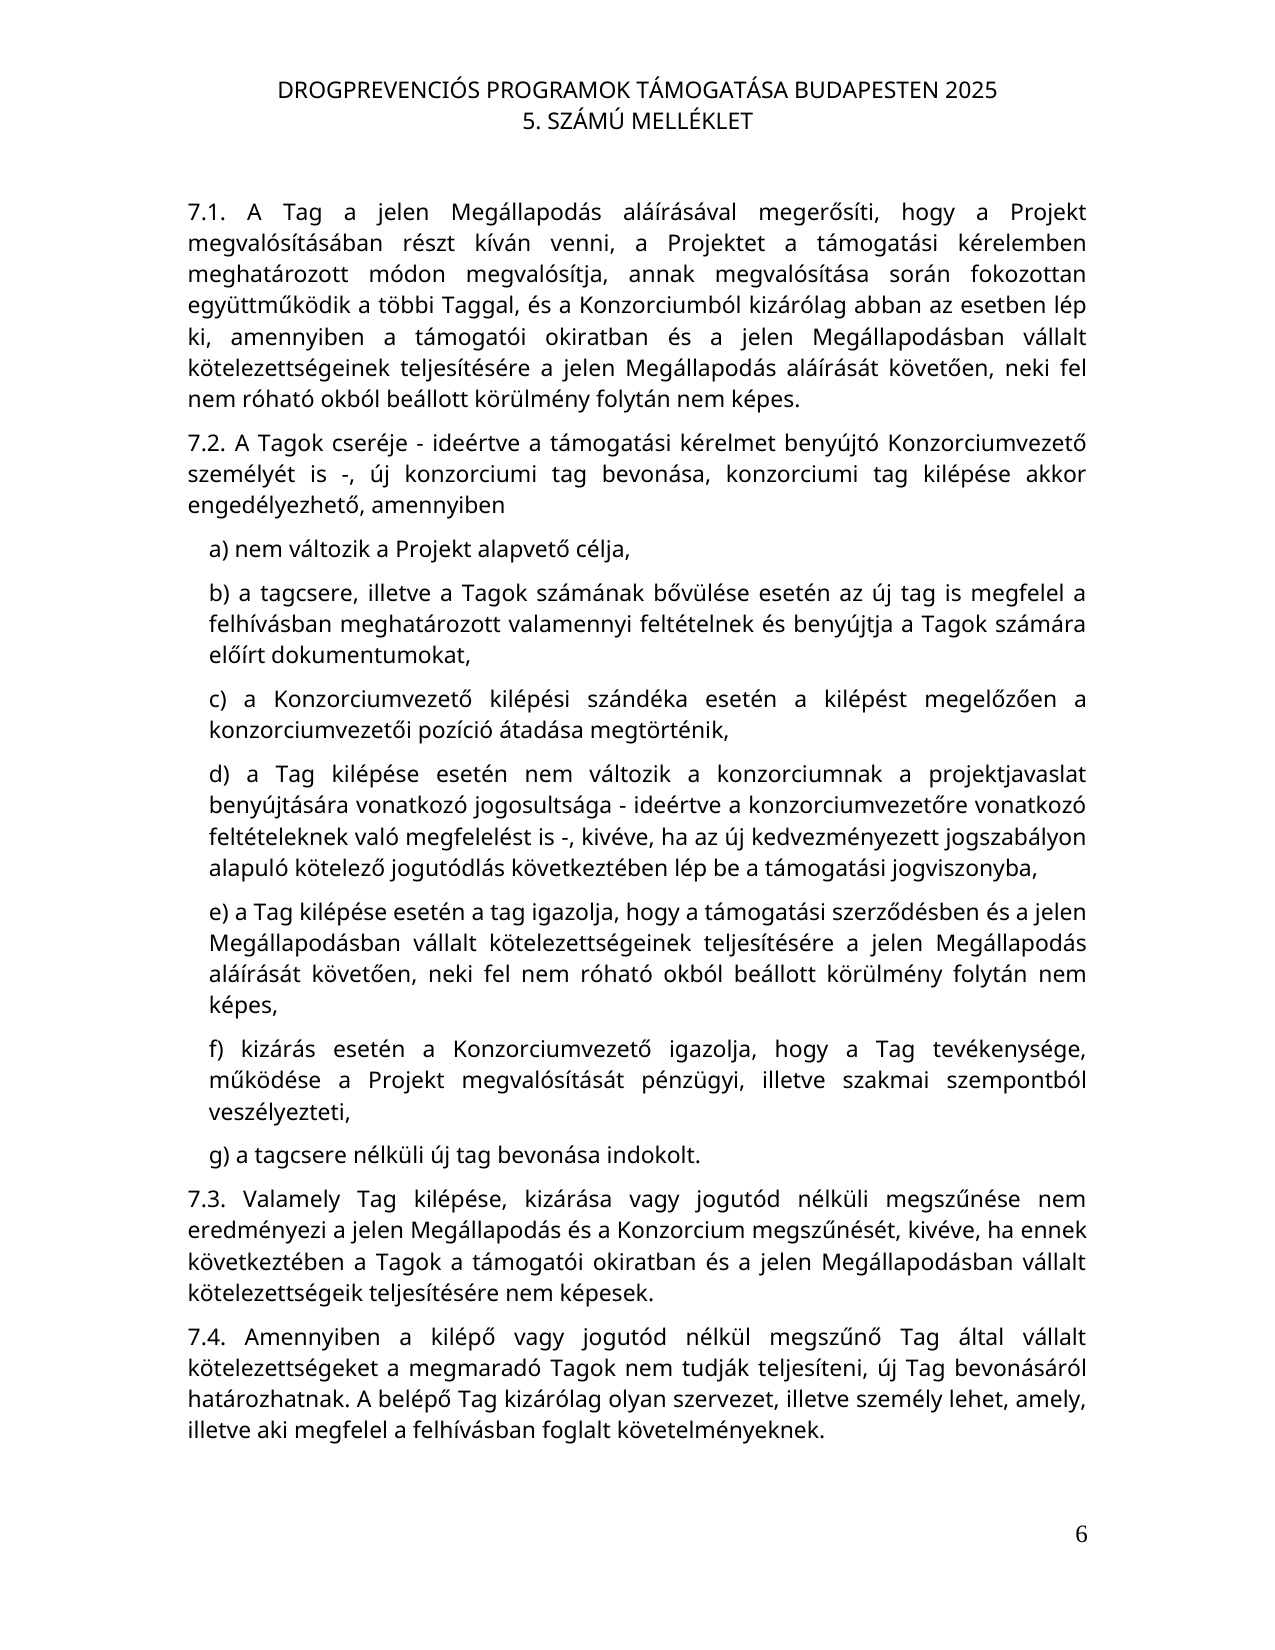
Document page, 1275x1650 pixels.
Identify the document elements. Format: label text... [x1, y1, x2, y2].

text e) a Tag kilépése esetén a tag igazolja, hogy a támogatási szerződésben és a jelen Megállapodásban vállalt kötelezettségeinek teljesítésére a jelen Megállapodás aláírását követően, neki fel nem róható okból beállott körülmény folytán nem képes, [209, 896, 1087, 1021]
text 7.3. Valamely Tag kilépése, kizárása vagy jogutód nélküli megszűnése nem eredményezi a jelen Megállapodás és a Konzorcium megszűnését, kivéve, ha ennek következtében a Tagok a támogatói okiratban és a jelen Megállapodásban vállalt kötelezettségeik teljesítésére nem képesek. [187, 1183, 1087, 1308]
text g) a tagcsere nélküli új tag bevonása indokolt. [187, 1139, 1087, 1171]
text 7.4. Amennyiben a kilépő vagy jogutód nélkül megszűnő Tag által vállalt kötelezettségeket a megmaradó Tagok nem tudják teljesíteni, új Tag bevonásáról határozhatnak. A belépő Tag kizárólag olyan szervezet, illetve személy lehet, amely, illetve aki megfelel a felhívásban foglalt követelményeknek. [187, 1321, 1087, 1446]
text d) a Tag kilépése esetén nem változik a konzorciumnak a projektjavaslat benyújtására vonatkozó jogosultsága - ideértve a konzorciumvezetőre vonatkozó feltételeknek való megfelelést is -, kivéve, ha az új kedvezményezett jogszabályon alapuló kötelező jogutódlás következtében lép be a támogatási jogviszonyba, [209, 758, 1087, 883]
text f) kizárás esetén a Konzorciumvezető igazolja, hogy a Tag tevékenysége, működése a Projekt megvalósítását pénzügyi, illetve szakmai szempontból veszélyezteti, [209, 1033, 1087, 1127]
text b) a tagcsere, illetve a Tagok számának bővülése esetén az új tag is megfelel a felhívásban meghatározott valamennyi feltételnek és benyújtja a Tagok számára előírt dokumentumokat, [209, 577, 1087, 671]
text c) a Konzorciumvezető kilépési szándéka esetén a kilépést megelőzően a konzorciumvezetői pozíció átadása megtörténik, [209, 683, 1087, 746]
text 7.1. A Tag a jelen Megállapodás aláírásával megerősíti, hogy a Projekt megvalósításában részt kíván venni, a Projektet a támogatási kérelemben meghatározott módon megvalósítja, annak megvalósítása során fokozottan együttműködik a többi Taggal, és a Konzorciumból kizárólag abban az esetben lép ki, amennyiben a támogatói okiratban és a jelen Megállapodásban vállalt kötelezettségeinek teljesítésére a jelen Megállapodás aláírását követően, neki fel nem róható okból beállott körülmény folytán nem képes. [187, 196, 1087, 414]
text a) nem változik a Projekt alapvető célja, [187, 533, 1087, 564]
text 7.2. A Tagok cseréje - ideértve a támogatási kérelmet benyújtó Konzorciumvezető személyét is -, új konzorciumi tag bevonása, konzorciumi tag kilépése akkor engedélyezhető, amennyiben [187, 427, 1087, 521]
